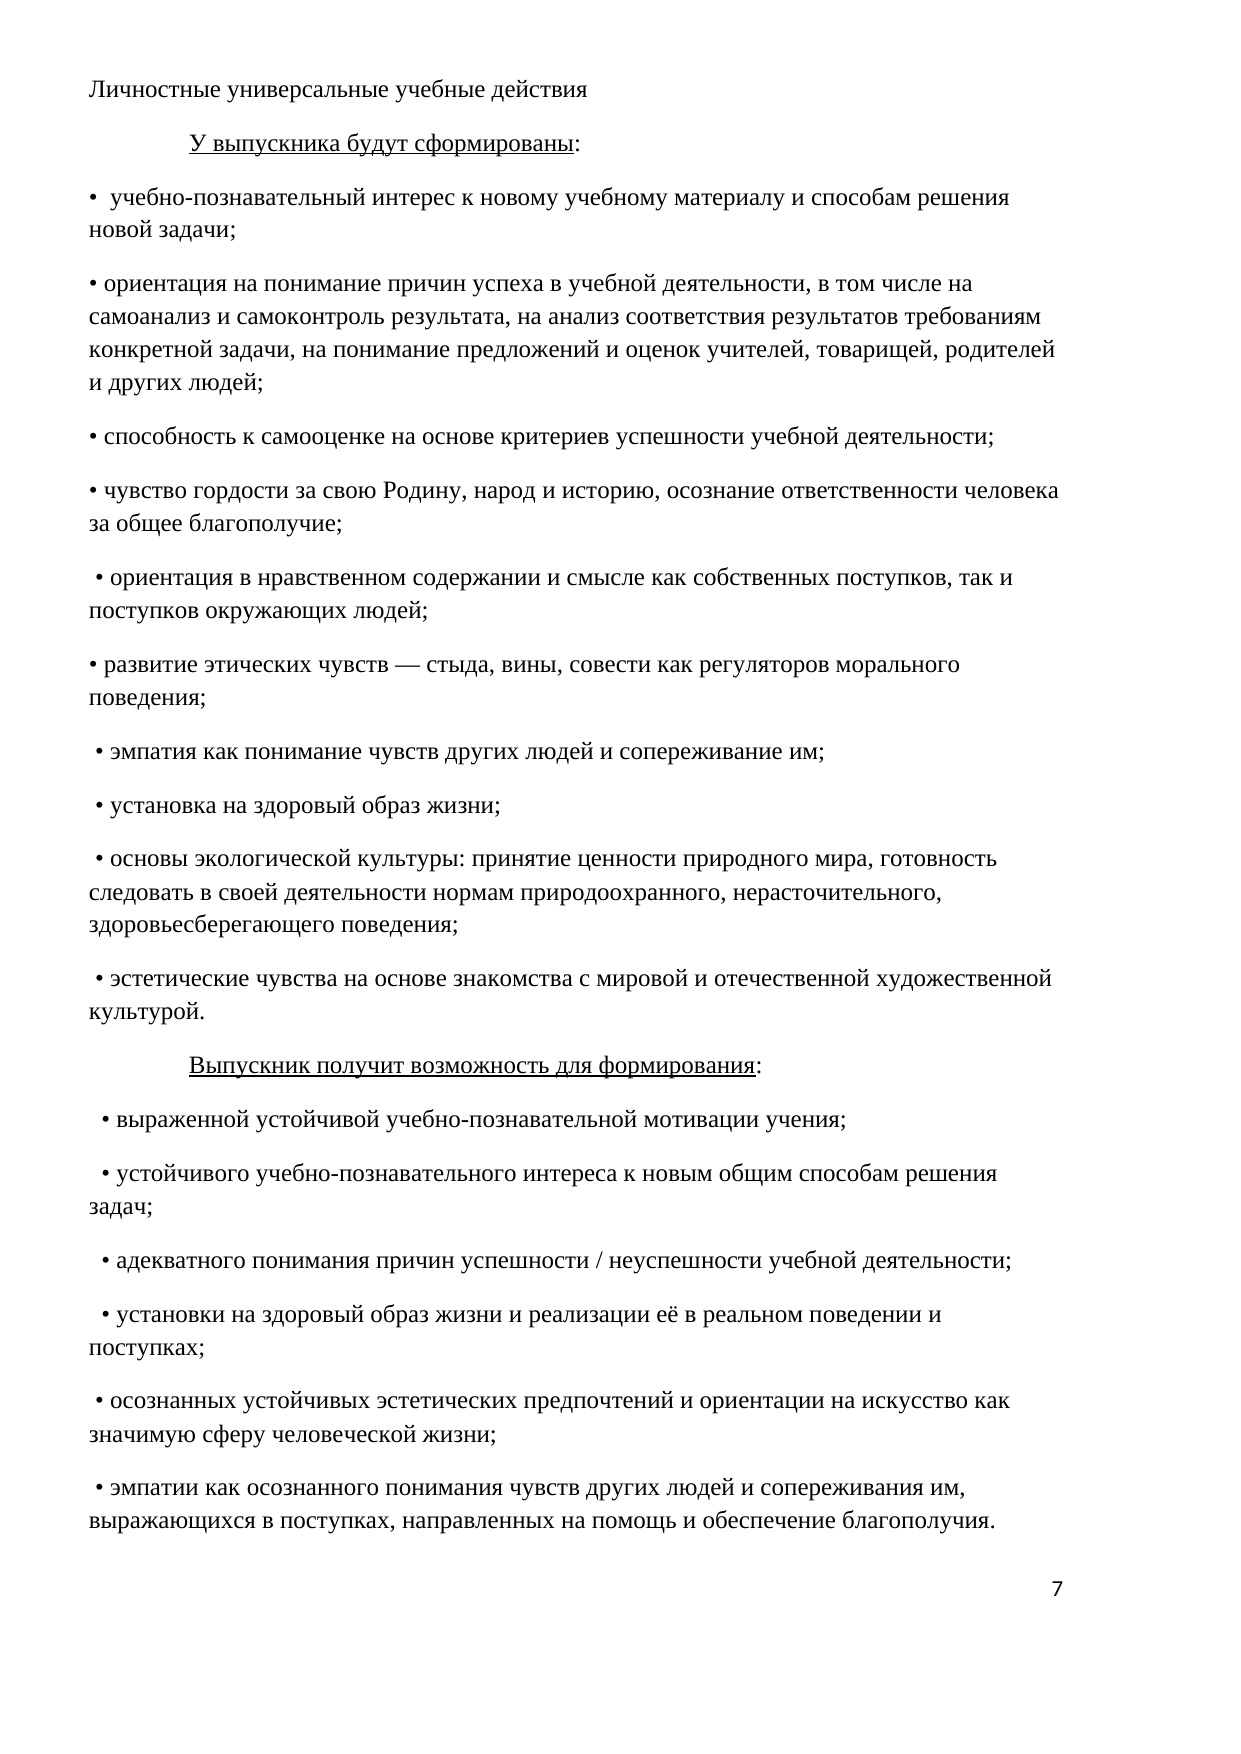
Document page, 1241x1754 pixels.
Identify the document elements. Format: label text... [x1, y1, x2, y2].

text • адекватного понимания причин успешности / неуспешности учебной деятельности; [89, 1245, 1063, 1274]
text У выпускника будут сформированы: [89, 128, 1063, 156]
text • основы экологической культуры: принятие ценности природного мира, готовность следовать в своей деятельности нормам природоохранного, нерасточительного, здоровьесберегающего поведения; [89, 843, 1063, 938]
text Личностные универсальные учебные действия [89, 74, 1063, 103]
text • эмпатии как осознанного понимания чувств других людей и сопереживания им, выражающихся в поступках, направленных на помощь и обеспечение благополучия. [89, 1472, 1063, 1534]
text • эстетические чувства на основе знакомства с мировой и отечественной художественной культурой. [89, 963, 1063, 1025]
text • установка на здоровый образ жизни; [89, 790, 1063, 818]
text • эмпатия как понимание чувств других людей и сопереживание им; [89, 736, 1063, 764]
text • установки на здоровый образ жизни и реализации её в реальном поведении и поступках; [89, 1299, 1063, 1361]
text Выпускник получит возможность для формирования: [89, 1050, 1063, 1079]
text • ориентация в нравственном содержании и смысле как собственных поступков, так и поступков окружающих людей; [89, 562, 1063, 624]
text • устойчивого учебно-познавательного интереса к новым общим способам решения задач; [89, 1158, 1063, 1220]
text • способность к самооценке на основе критериев успешности учебной деятельности; [89, 421, 1063, 450]
text • ориентация на понимание причин успеха в учебной деятельности, в том числе на самоанализ и самоконтроль результата, на анализ соответствия результатов требованиям конкретной задачи, на понимание предложений и оценок учителей, товарищей, родителей и других людей; [89, 268, 1063, 396]
text • выраженной устойчивой учебно-познавательной мотивации учения; [89, 1104, 1063, 1133]
text • осознанных устойчивых эстетических предпочтений и ориентации на искусство как значимую сферу человеческой жизни; [89, 1386, 1063, 1447]
text • чувство гордости за свою Родину, народ и историю, осознание ответственности человека за общее благополучие; [89, 475, 1063, 537]
text • учебно-познавательный интерес к новому учебному материалу и способам решения новой задачи; [89, 182, 1063, 243]
text • развитие этических чувств — стыда, вины, совести как регуляторов морального поведения; [89, 649, 1063, 711]
